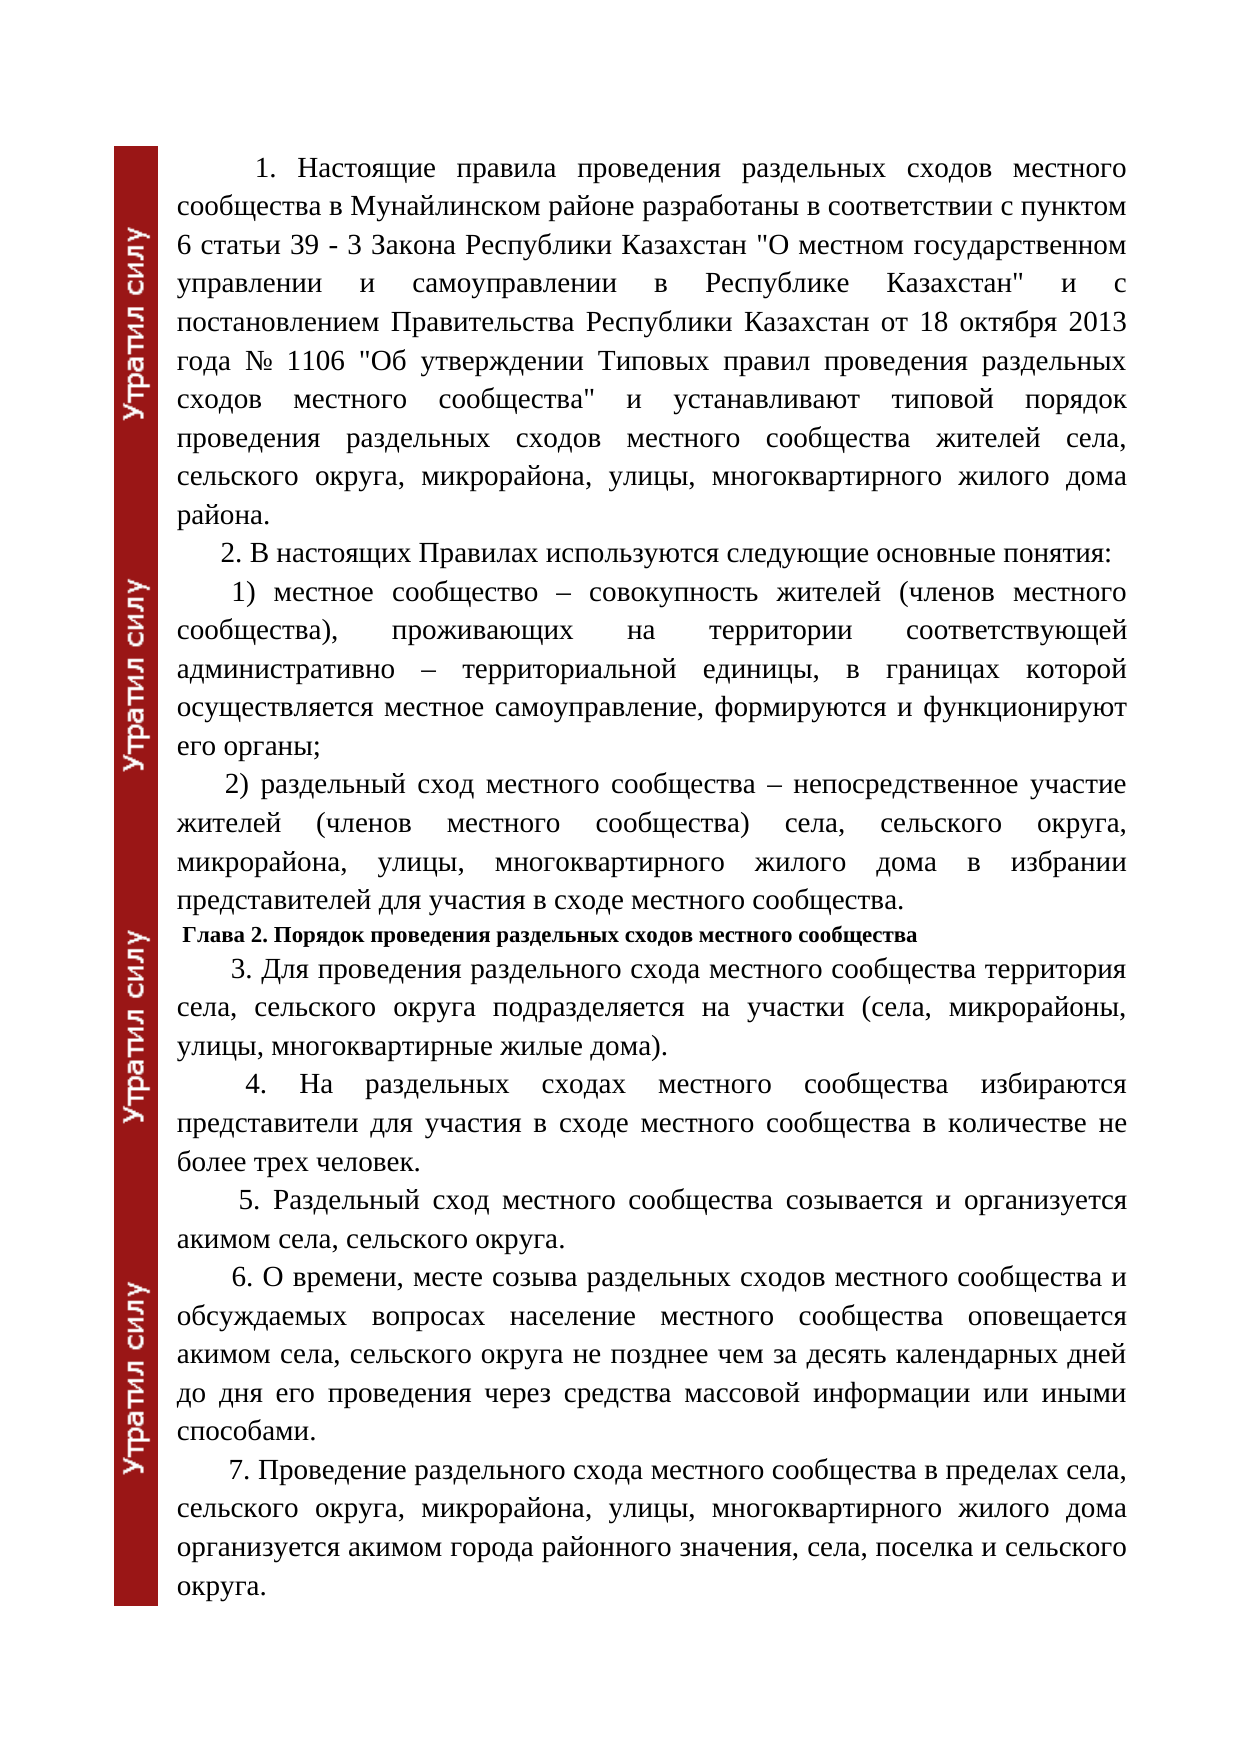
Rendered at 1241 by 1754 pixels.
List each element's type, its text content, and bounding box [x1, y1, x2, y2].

text 3. Для проведения раздельного схода местного сообщества территория села, сельского округа подразделяется на участки (села, микрорайоны, улицы, многоквартирные жилые дома). [112, 951, 1128, 1062]
text 1. Настоящие правила проведения раздельных сходов местного сообщества в Мунайлинском районе разработаны в соответствии с пунктом 6 статьи 39 - 3 Закона Республики Казахстан "О местном государственном управлении и самоуправлении в Республике Казахстан" и с постановлением Правительства Республики Казахстан от 18 октября 2013 года № 1106 "Об утверждении Типовых правил проведения раздельных сходов местного сообщества" и устанавливают типовой порядок проведения раздельных сходов местного сообщества жителей села, сельского округа, микрорайона, улицы, многоквартирного жилого дома района. [112, 150, 1128, 530]
picture [114, 569, 158, 574]
picture [114, 1447, 158, 1452]
picture [114, 1601, 158, 1606]
picture [114, 1177, 158, 1182]
picture [114, 1254, 158, 1259]
text 4. На раздельных сходах местного сообщества избираются представители для участия в сходе местного сообщества в количестве не более трех человек. [112, 1067, 1128, 1177]
picture [114, 146, 158, 150]
picture [114, 947, 158, 951]
text Глава 2. Порядок проведения раздельных сходов местного сообщества [112, 921, 1128, 947]
picture [114, 530, 158, 535]
text 7. Проведение раздельного схода местного сообщества в пределах села, сельского округа, микрорайона, улицы, многоквартирного жилого дома организуется акимом города районного значения, села, поселка и сельского округа. [112, 1452, 1128, 1601]
text 2) раздельный сход местного сообщества – непосредственное участие жителей (членов местного сообщества) села, сельского округа, микрорайона, улицы, многоквартирного жилого дома в избрании представителей для участия в сходе местного сообщества. [112, 767, 1128, 916]
picture [114, 1062, 158, 1067]
text 5. Раздельный сход местного сообщества созывается и организуется акимом села, сельского округа. [112, 1182, 1128, 1254]
text 2. В настоящих Правилах используются следующие основные понятия: [112, 535, 1128, 569]
text 1) местное сообщество – совокупность жителей (членов местного сообщества), проживающих на территории соответствующей административно – территориальной единицы, в границах которой осуществляется местное самоуправление, формируются и функционируют его органы; [112, 574, 1128, 762]
text 6. О времени, месте созыва раздельных сходов местного сообщества и обсуждаемых вопросах население местного сообщества оповещается акимом села, сельского округа не позднее чем за десять календарных дней до дня его проведения через средства массовой информации или иными способами. [112, 1259, 1128, 1447]
picture [114, 916, 158, 921]
picture [114, 762, 158, 767]
